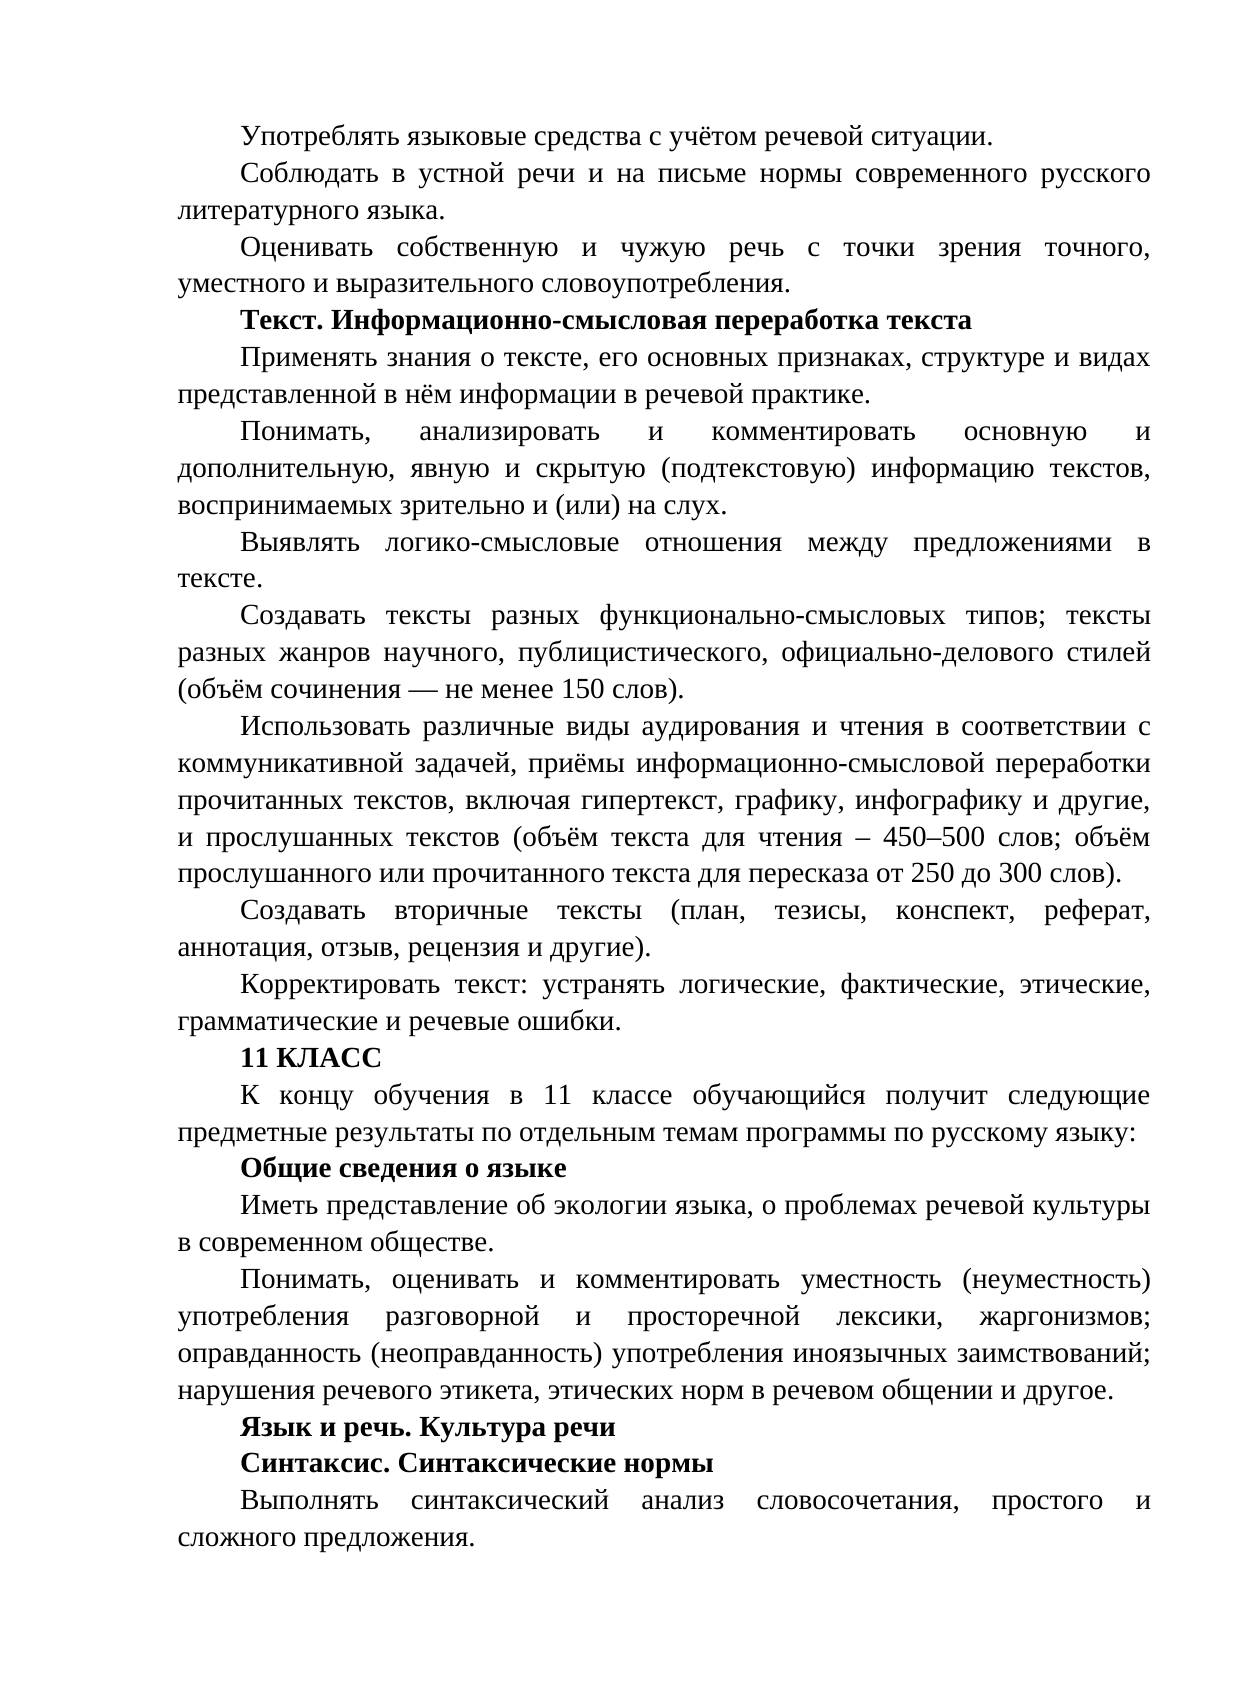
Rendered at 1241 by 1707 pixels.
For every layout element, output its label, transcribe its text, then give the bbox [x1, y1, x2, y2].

text Язык и речь. Культура речи [177, 1409, 1152, 1442]
text Применять знания о тексте, его основных признаках, структуре и видах представленной в нём информации в речевой практике. [177, 339, 1152, 410]
text Выполнять синтаксический анализ словосочетания, простого и сложного предложения. [177, 1482, 1152, 1553]
text Создавать тексты разных функционально-смысловых типов; тексты разных жанров научного, публицистического, официально-делового стилей (объём сочинения — не менее 150 слов). [177, 597, 1152, 705]
text Соблюдать в устной речи и на письме нормы современного русского литературного языка. [177, 155, 1152, 225]
text Употреблять языковые средства с учётом речевой ситуации. [177, 118, 1152, 152]
text Использовать различные виды аудирования и чтения в соответствии с коммуникативной задачей, приёмы информационно-смысловой переработки прочитанных текстов, включая гипертекст, графику, инфографику и другие, и прослушанных текстов (объём текста для чтения – 450–500 слов; объём прослушанного или прочитанного текста для пересказа от 250 до 300 слов). [177, 708, 1152, 889]
text Выявлять логико-смысловые отношения между предложениями в тексте. [177, 524, 1152, 594]
text Создавать вторичные тексты (план, тезисы, конспект, реферат, аннотация, отзыв, рецензия и другие). [177, 892, 1152, 963]
text Иметь представление об экологии языка, о проблемах речевой культуры в современном обществе. [177, 1187, 1152, 1258]
text Корректировать текст: устранять логические, фактические, этические, грамматические и речевые ошибки. [177, 966, 1152, 1037]
text Текст. Информационно-смысловая переработка текста [177, 302, 1152, 336]
text Синтаксис. Синтаксические нормы [177, 1446, 1152, 1479]
text Понимать, оценивать и комментировать уместность (неуместность) употребления разговорной и просторечной лексики, жаргонизмов; оправданность (неоправданность) употребления иноязычных заимствований; нарушения речевого этикета, этических норм в речевом общении и другое. [177, 1261, 1152, 1405]
text Понимать, анализировать и комментировать основную и дополнительную, явную и скрытую (подтекстовую) информацию текстов, воспринимаемых зрительно и (или) на слух. [177, 413, 1152, 520]
text 11 КЛАСС [177, 1040, 1152, 1073]
text Оценивать собственную и чужую речь с точки зрения точного, уместного и выразительного словоупотребления. [177, 229, 1152, 299]
text Общие сведения о языке [177, 1151, 1152, 1184]
text К концу обучения в 11 классе обучающийся получит следующие предметные результаты по отдельным темам программы по русскому языку: [177, 1077, 1152, 1147]
